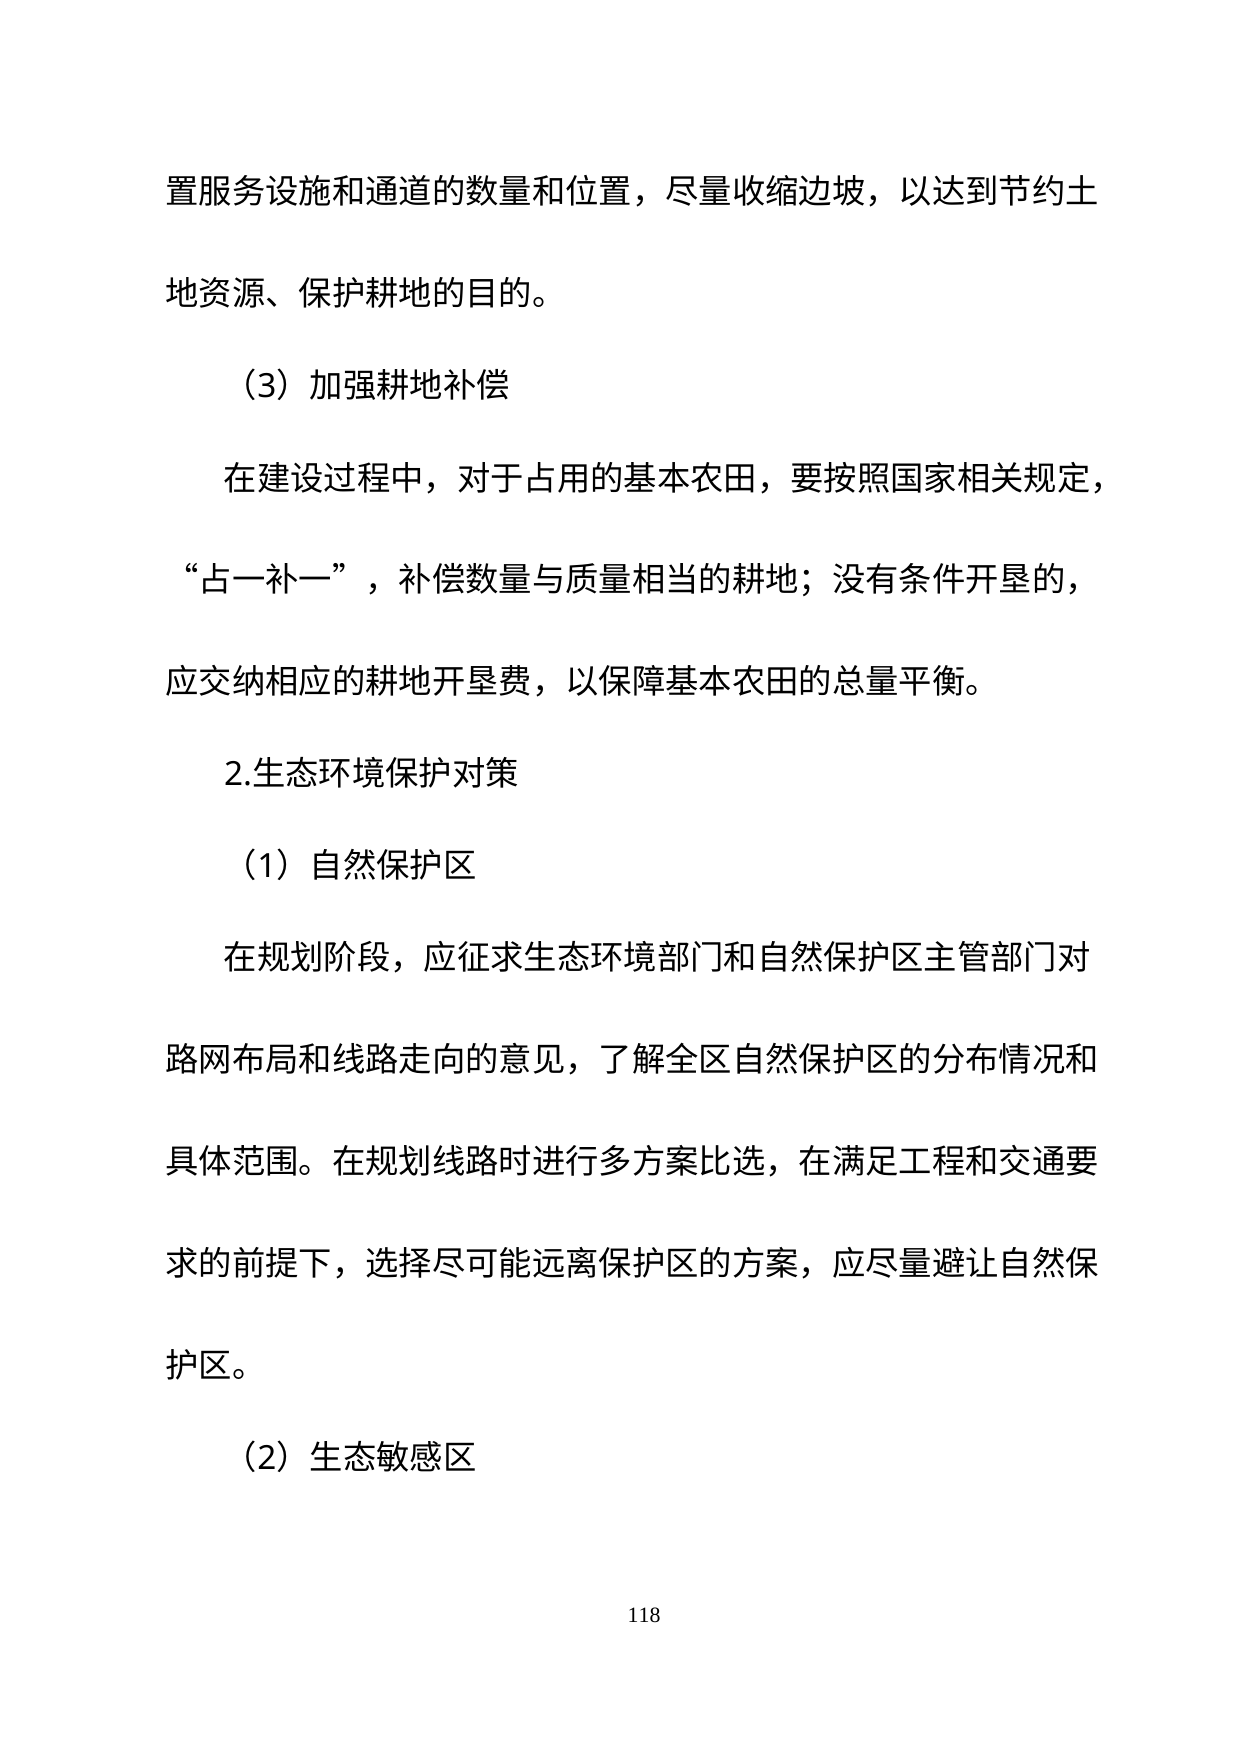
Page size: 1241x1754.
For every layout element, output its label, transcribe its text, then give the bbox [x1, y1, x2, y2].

text （3）加强耕地补偿 [165, 349, 1122, 417]
text （2）生态敏感区 [165, 1421, 1122, 1489]
text 在建设过程中，对于占用的基本农田，要按照国家相关规定，“占一补一”，补偿数量与质量相当的耕地；没有条件开垦的，应交纳相应的耕地开垦费，以保障基本农田的总量平衡。 [165, 441, 1122, 713]
text 在规划阶段，应征求生态环境部门和自然保护区主管部门对路网布局和线路走向的意见，了解全区自然保护区的分布情况和具体范围。在规划线路时进行多方案比选，在满足工程和交通要求的前提下，选择尽可能远离保护区的方案，应尽量避让自然保护区。 [165, 921, 1122, 1397]
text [165, 156, 1122, 325]
text （1）自然保护区 [165, 829, 1122, 897]
text 2.生态环境保护对策 [165, 737, 1122, 805]
